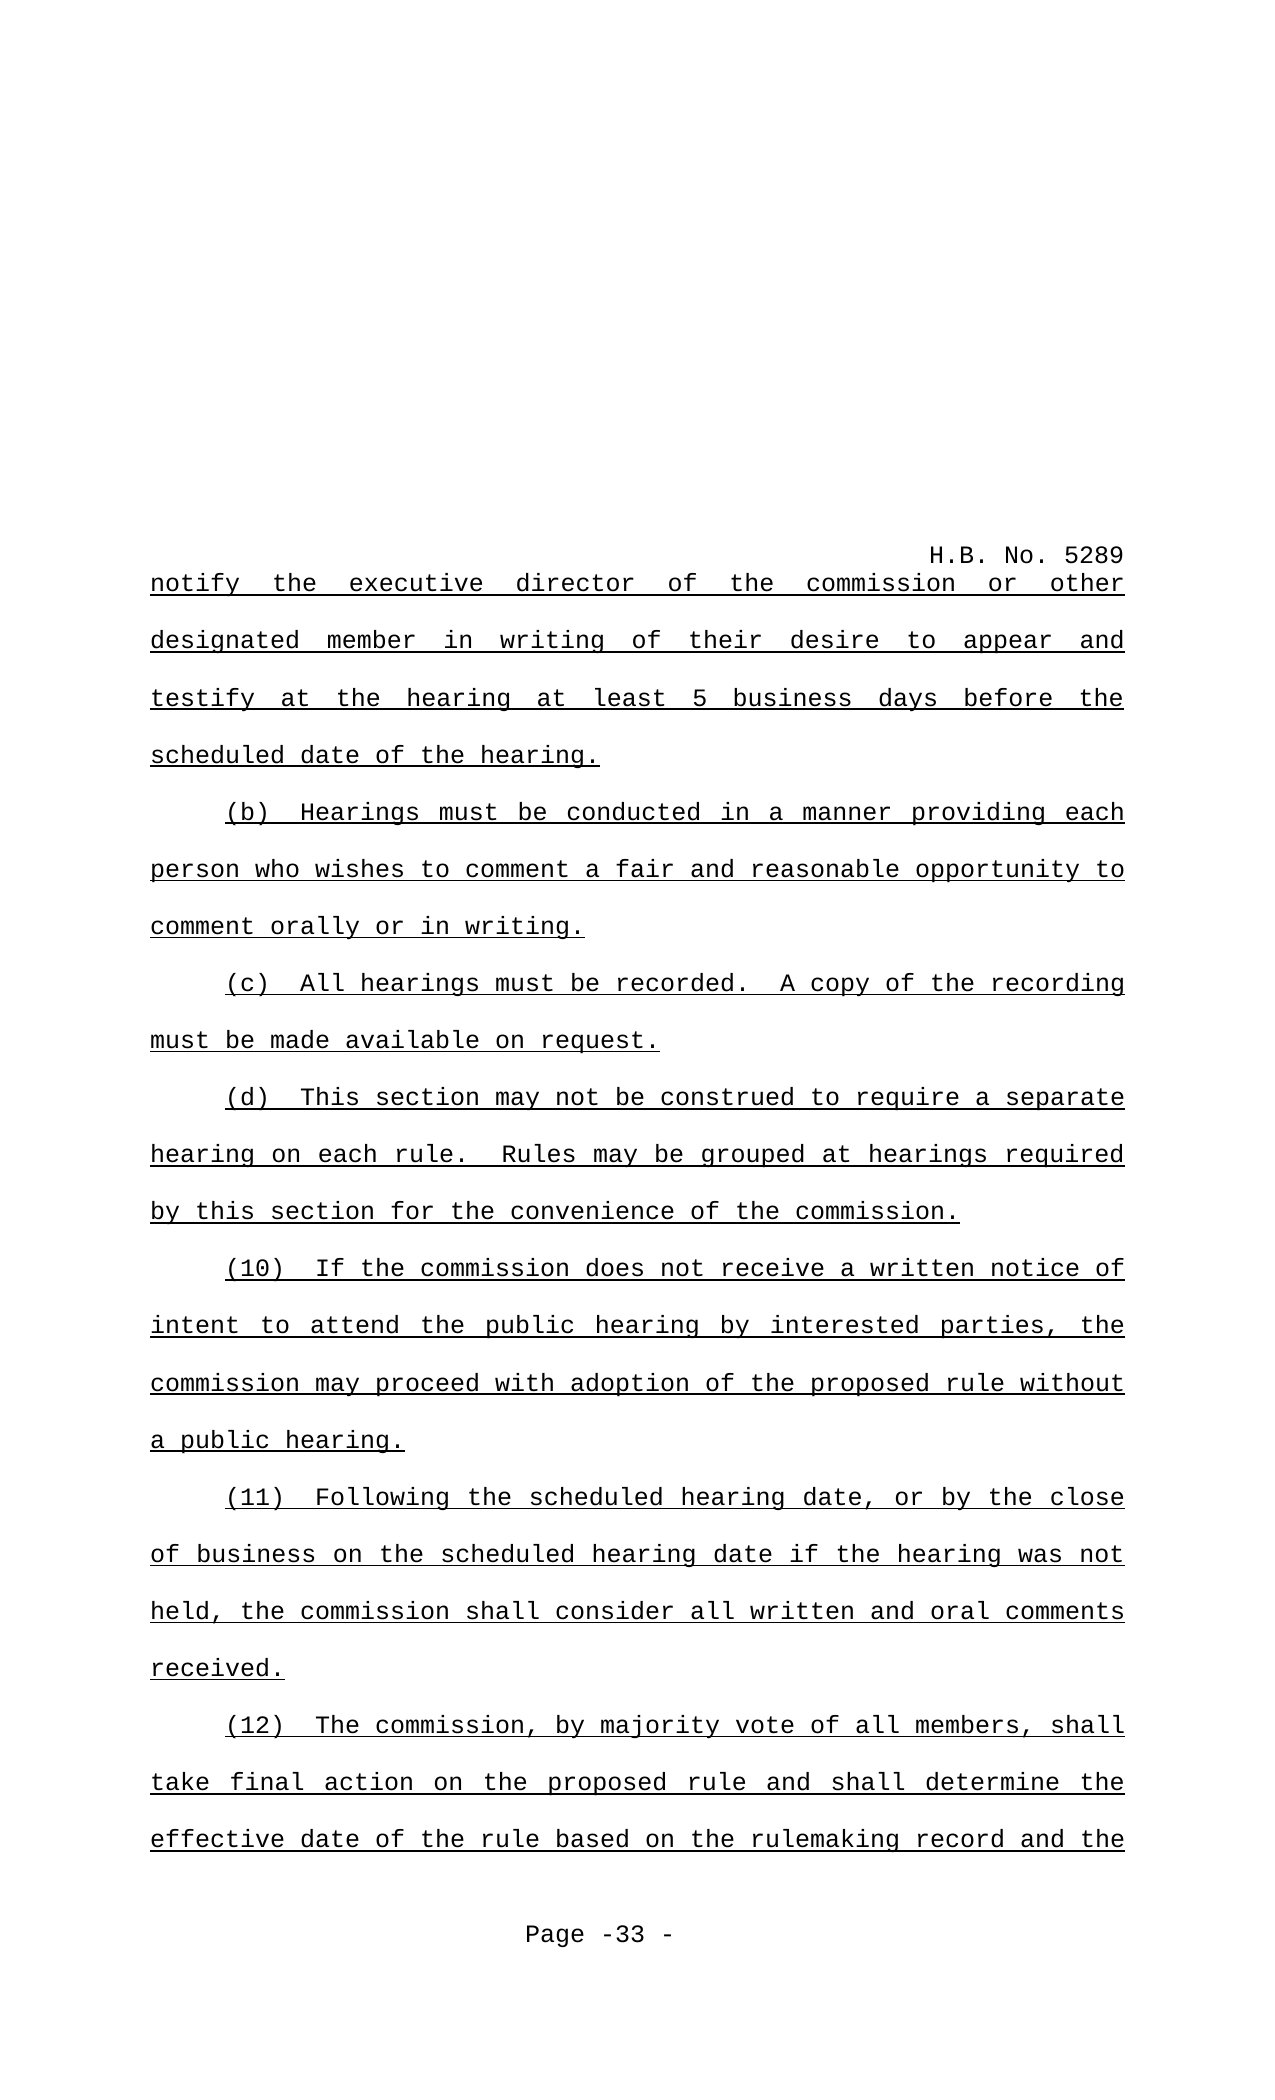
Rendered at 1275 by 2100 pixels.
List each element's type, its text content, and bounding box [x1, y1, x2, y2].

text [150, 571, 1125, 594]
text (d) This section may not be construed to require a separate hearing on each rule. Rules may be grouped at hearings required by this section for the convenience of the commission. [150, 1084, 1125, 1165]
text (c) All hearings must be recorded. A copy of the recording must be made available on request. [150, 970, 1125, 1056]
text (b) Hearings must be conducted in a manner providing each person who wishes to comment a fair and reasonable opportunity to comment orally or in writing. [150, 881, 1125, 942]
text (11) Following the scheduled hearing date, or by the close of business on the scheduled hearing date if the hearing was not held, the commission shall consider all written and oral comments received. [150, 1623, 1125, 1684]
text (11) Following the scheduled hearing date, or by the close of business on the scheduled hearing date if the hearing was not held, the commission shall consider all written and oral comments received. [150, 1484, 1125, 1565]
text (b) Hearings must be conducted in a manner providing each person who wishes to comment a fair and reasonable opportunity to comment orally or in writing. [150, 799, 1125, 880]
text (10) If the commission does not receive a written notice of intent to attend the public hearing by interested parties, the commission may proceed with adoption of the proposed rule without a public hearing. [150, 1395, 1125, 1456]
text (10) If the commission does not receive a written notice of intent to attend the public hearing by interested parties, the commission may proceed with adoption of the proposed rule without a public hearing. [150, 1338, 1125, 1393]
text (d) This section may not be construed to require a separate hearing on each rule. Rules may be grouped at hearings required by this section for the convenience of the commission. [150, 1167, 1125, 1227]
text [150, 1795, 1125, 1850]
text (11) Following the scheduled hearing date, or by the close of business on the scheduled hearing date if the hearing was not held, the commission shall consider all written and oral comments received. [150, 1566, 1125, 1622]
text (10) If the commission does not receive a written notice of intent to attend the public hearing by interested parties, the commission may proceed with adoption of the proposed rule without a public hearing. [150, 1256, 1125, 1336]
